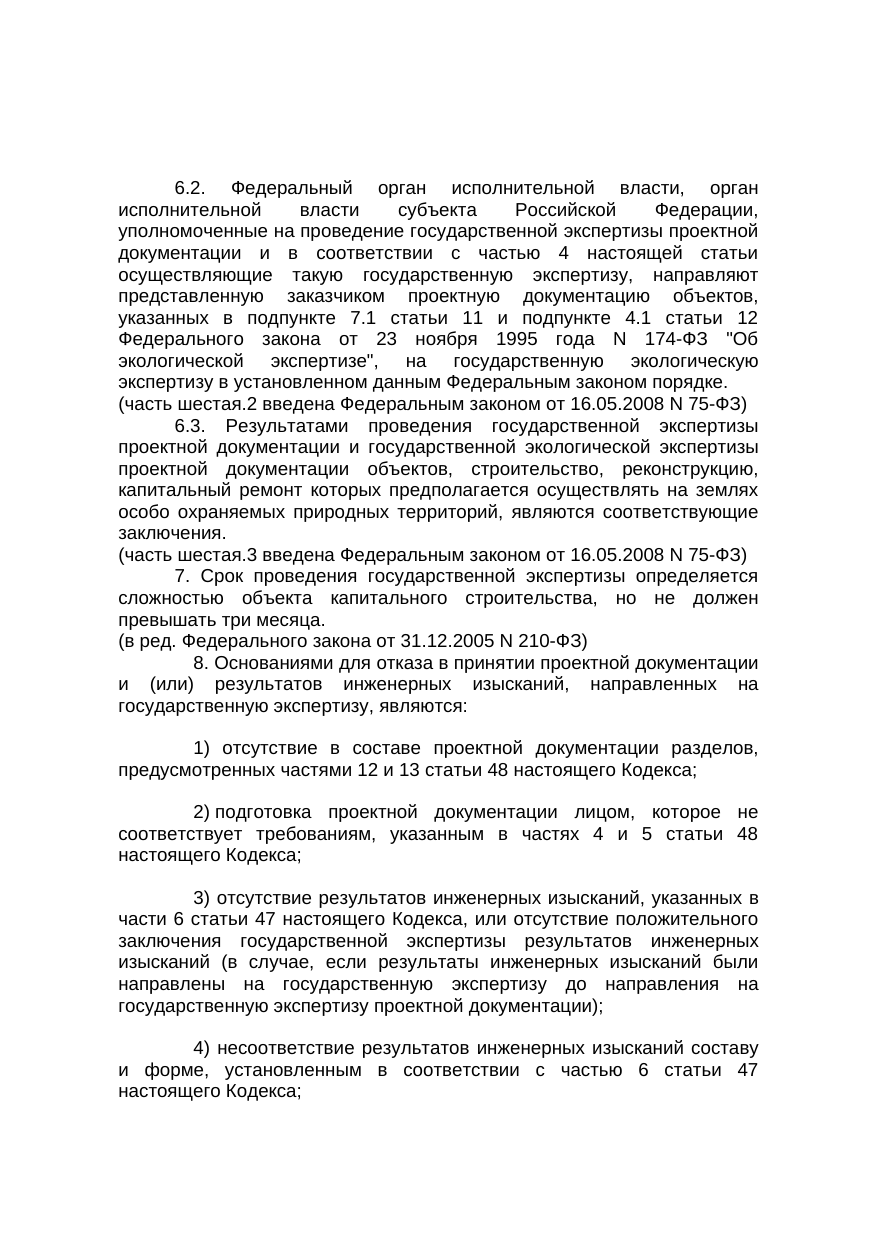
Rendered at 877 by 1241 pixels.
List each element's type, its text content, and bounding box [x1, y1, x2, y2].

text (в ред. Федерального закона от 31.12.2005 N 210-ФЗ) [118, 630, 759, 652]
text 4) несоответствие результатов инженерных изысканий составу и форме, установленным в соответствии с частью 6 статьи 47 настоящего Кодекса; [118, 1037, 759, 1101]
text 2) подготовка проектной документации лицом, которое не соответствует требованиям, указанным в частях 4 и 5 статьи 48 настоящего Кодекса; [118, 801, 759, 866]
text 3) отсутствие результатов инженерных изысканий, указанных в части 6 статьи 47 настоящего Кодекса, или отсутствие положительного заключения государственной экспертизы результатов инженерных изысканий (в случае, если результаты инженерных изысканий были направлены на государственную экспертизу до направления на государственную экспертизу проектной документации); [118, 887, 759, 1016]
text (часть шестая.2 введена Федеральным законом от 16.05.2008 N 75-ФЗ) [118, 393, 759, 414]
text (часть шестая.3 введена Федеральным законом от 16.05.2008 N 75-ФЗ) [118, 544, 759, 565]
text 6.2. Федеральный орган исполнительной власти, орган исполнительной власти субъекта Российской Федерации, уполномоченные на проведение государственной экспертизы проектной документации и в соответствии с частью 4 настоящей статьи осуществляющие такую государственную экспертизу, направляют представленную заказчиком проектную документацию объектов, указанных в подпункте 7.1 статьи 11 и подпункте 4.1 статьи 12 Федерального закона от 23 ноября 1995 года N 174-ФЗ "Об экологической экспертизе", на государственную экологическую экспертизу в установленном данным Федеральным законом порядке. [118, 177, 759, 393]
text 1) отсутствие в составе проектной документации разделов, предусмотренных частями 12 и 13 статьи 48 настоящего Кодекса; [118, 737, 759, 780]
text 6.3. Результатами проведения государственной экспертизы проектной документации и государственной экологической экспертизы проектной документации объектов, строительство, реконструкцию, капитальный ремонт которых предполагается осуществлять на землях особо охраняемых природных территорий, являются соответствующие заключения. [118, 414, 759, 544]
text 8. Основаниями для отказа в принятии проектной документации и (или) результатов инженерных изысканий, направленных на государственную экспертизу, являются: [118, 652, 759, 716]
text 7. Срок проведения государственной экспертизы определяется сложностью объекта капитального строительства, но не должен превышать три месяца. [118, 565, 759, 630]
